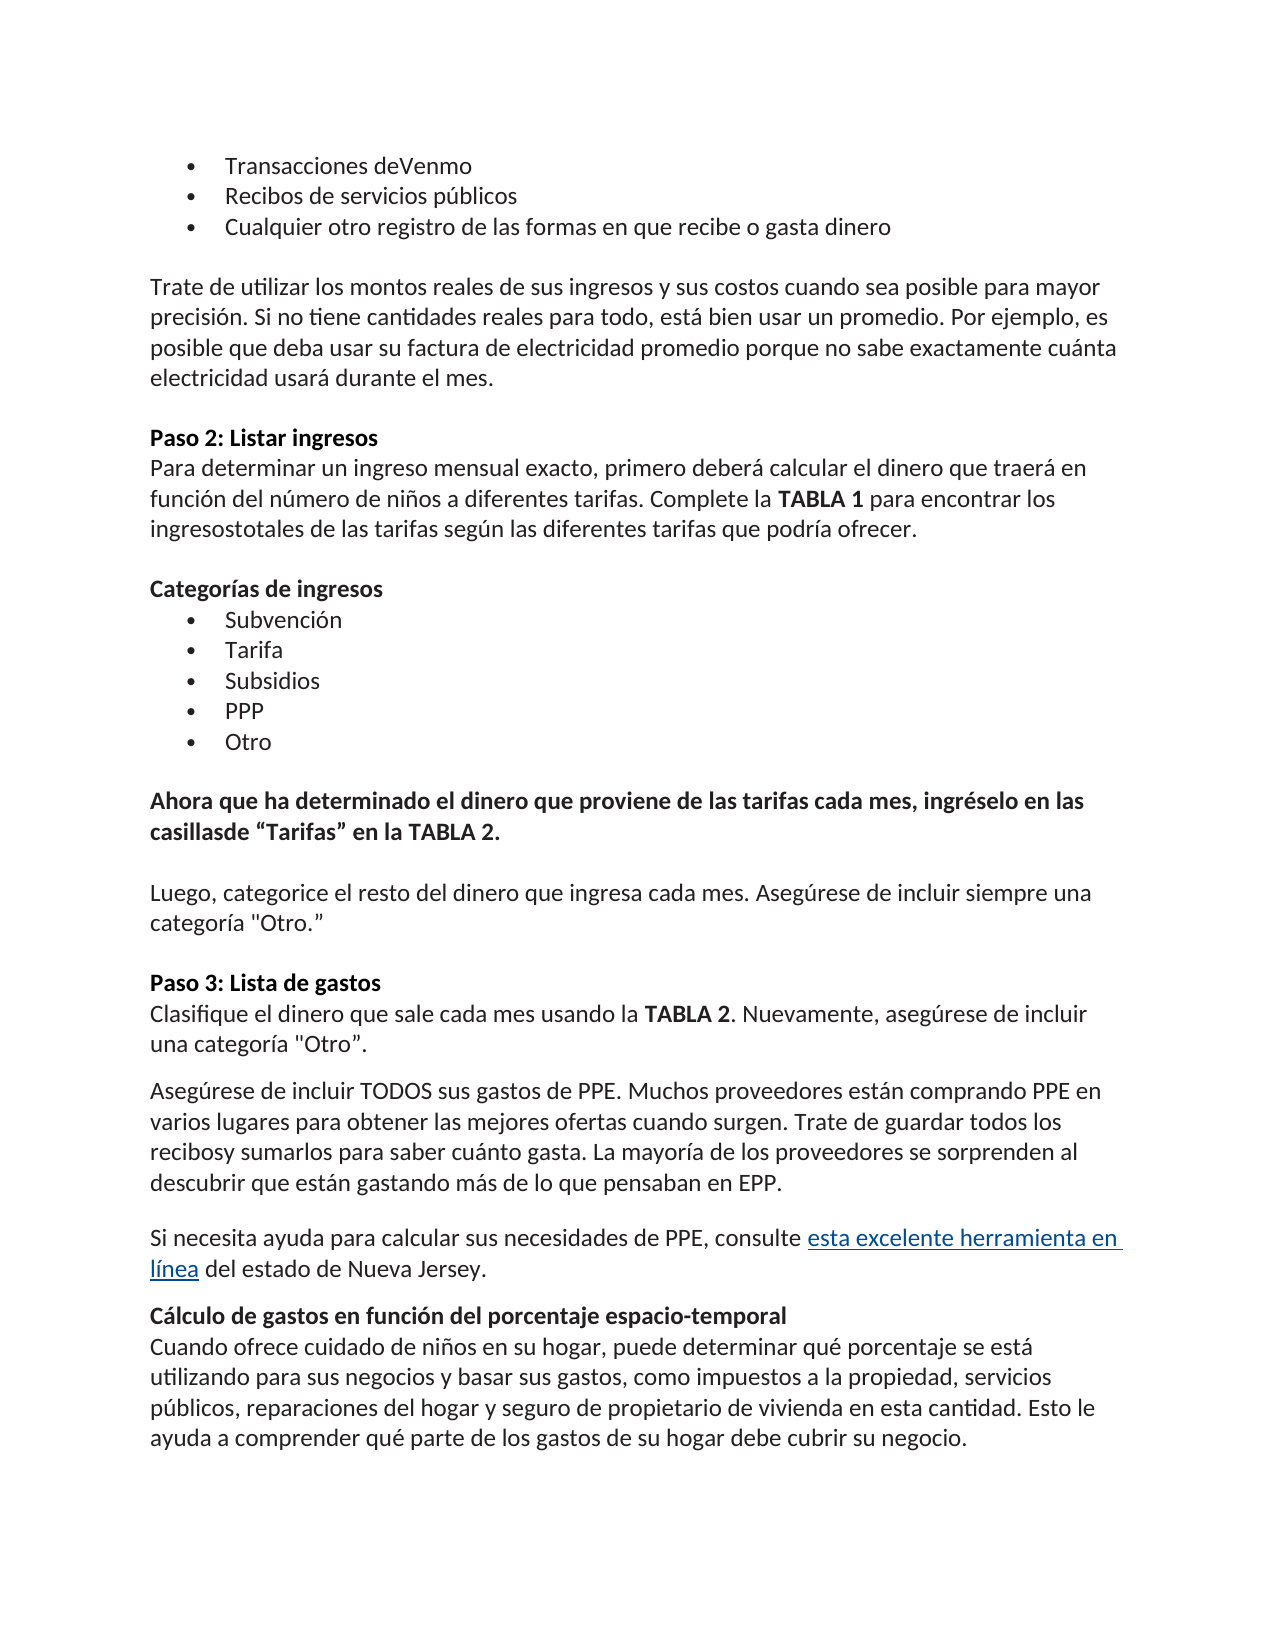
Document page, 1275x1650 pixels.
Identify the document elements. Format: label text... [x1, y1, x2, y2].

list Subsidios [187, 665, 1125, 695]
list Transacciones deVenmo [187, 150, 1125, 181]
list Tarifa [187, 634, 1125, 665]
list Otro [187, 726, 1125, 756]
text Trate de utilizar los montos reales de sus ingresos y sus costos cuando sea posible para mayor precisión. Si no tiene cantidades reales para todo, está bien usar un promedio. Por ejemplo, es posible que deba usar su factura de electricidad promedio porque no sabe exactamente cuánta electricidad usará durante el mes. [150, 271, 1125, 393]
text Paso 2: Listar ingresos [150, 422, 1125, 452]
list Subvención [187, 604, 1125, 634]
list Cualquier otro registro de las formas en que recibe o gasta dinero [187, 211, 1125, 242]
text Para determinar un ingreso mensual exacto, primero deberá calcular el dinero que traerá en función del número de niños a diferentes tarifas. Complete la TABLA 1 para encontrar los ingresostotales de las tarifas según las diferentes tarifas que podría ofrecer. [150, 452, 1125, 544]
text Asegúrese de incluir TODOS sus gastos de PPE. Muchos proveedores están comprando PPE en varios lugares para obtener las mejores ofertas cuando surgen. Trate de guardar todos los recibosy sumarlos para saber cuánto gasta. La mayoría de los proveedores se sorprenden al descubrir que están gastando más de lo que pensaban en EPP. [150, 1076, 1125, 1198]
text Cuando ofrece cuidado de niños en su hogar, puede determinar qué porcentaje se está utilizando para sus negocios y basar sus gastos, como impuestos a la propiedad, servicios públicos, reparaciones del hogar y seguro de propietario de vivienda en esta cantidad. Esto le ayuda a comprender qué parte de los gastos de su hogar debe cubrir su negocio. [150, 1331, 1125, 1453]
list PPP [187, 695, 1125, 726]
text Cálculo de gastos en función del porcentaje espacio-temporal [150, 1300, 1125, 1331]
list Recibos de servicios públicos [187, 181, 1125, 211]
text Ahora que ha determinado el dinero que proviene de las tarifas cada mes, ingréselo en las casillasde “Tarifas” en la TABLA 2. Luego, categorice el resto del dinero que ingresa cada mes. Asegúrese de incluir siempre una categoría "Otro.” [150, 786, 1125, 938]
text Paso 3: Lista de gastos [150, 967, 1125, 998]
text Clasifique el dinero que sale cada mes usando la TABLA 2. Nuevamente, asegúrese de incluir una categoría "Otro”. [150, 998, 1125, 1059]
text Categorías de ingresos [150, 573, 1125, 604]
text Si necesita ayuda para calcular sus necesidades de PPE, consulte esta excelente herramienta en línea del estado de Nueva Jersey. [150, 1223, 1125, 1284]
